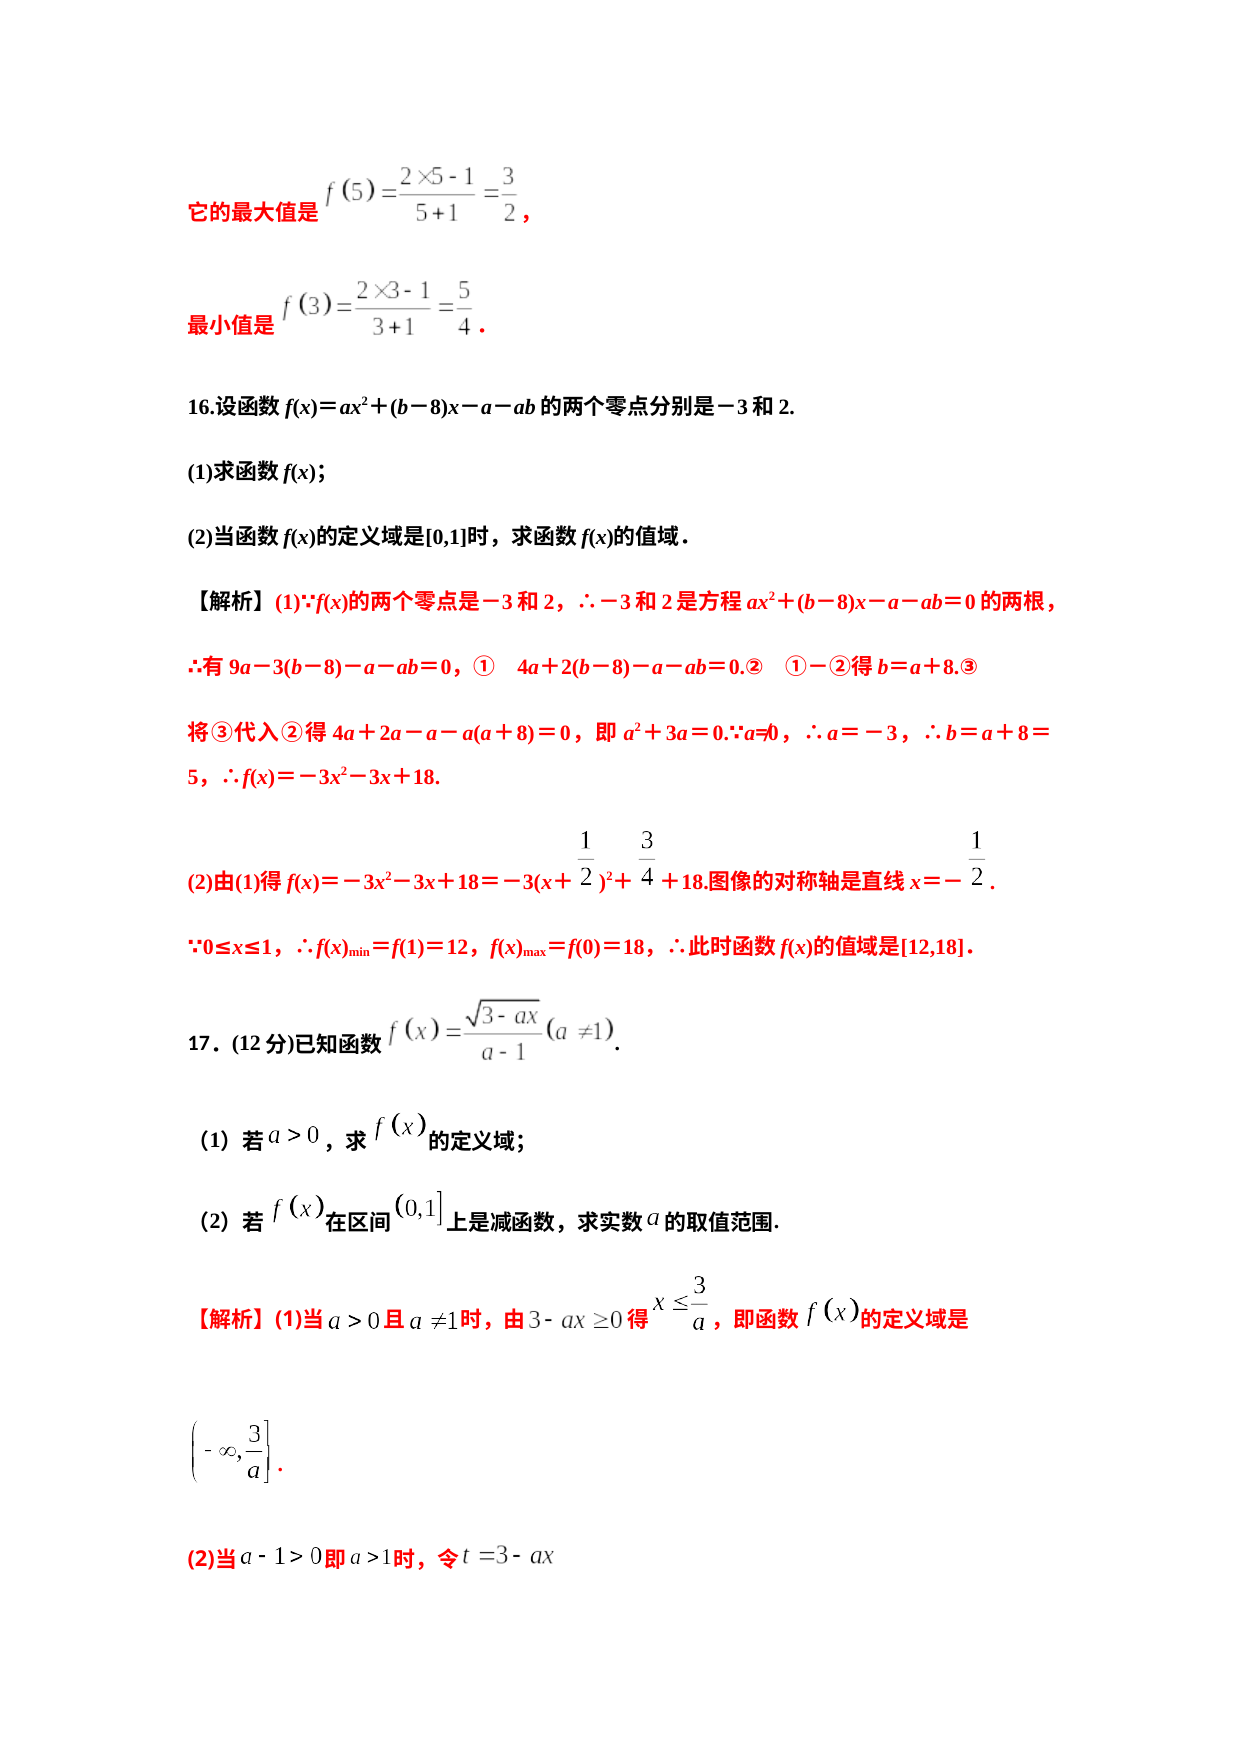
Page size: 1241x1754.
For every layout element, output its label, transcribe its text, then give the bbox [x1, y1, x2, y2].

text 将③代入②得4a＋2a－a－a(a＋8)＝0，即a2＋3a＝0.∵a≠0，∴a＝－3，∴b＝a＋8＝5，∴f(x)＝－3x2－3x＋18. [187, 714, 1053, 791]
text (2)当即时，令 [187, 1525, 1053, 1590]
text 【解析】(1)∵f(x)的两个零点是－3和2，∴－3和2是方程ax2＋(b－8)x－a－ab＝0的两根， [187, 584, 1053, 616]
text （2）若在区间上是减函数，求实数的取值范围. [187, 1188, 1053, 1253]
text (1)求函数f(x)； [187, 454, 1053, 485]
text 17．(12分)已知函数. [187, 994, 1053, 1092]
text 最小值是． [187, 275, 1053, 373]
text (2)当函数f(x)的定义域是[0,1]时，求函数f(x)的值域． [187, 519, 1053, 551]
text ∵0≤x≤1，∴f(x)min＝f(1)＝12，f(x)max＝f(0)＝18，∴此时函数f(x)的值域是[12,18]． [187, 929, 1053, 961]
text ∴有9a－3(b－8)－a－ab＝0，① 4a＋2(b－8)－a－ab＝0.② ①－②得b＝a＋8.③ [187, 649, 1053, 681]
text 16.设函数f(x)＝ax2＋(b－8)x－a－ab的两个零点分别是－3和2. [187, 389, 1053, 420]
text (2)由(1)得f(x)＝－3x2－3x＋18＝－3(x＋)2＋＋18.图像的对称轴是直线x＝－. [187, 824, 1053, 895]
text 【解析】(1)当且时，由得，即函数的定义域是. [187, 1269, 1053, 1513]
text 它的最大值是， [187, 162, 1053, 259]
text （1）若，求的定义域； [187, 1107, 1053, 1172]
